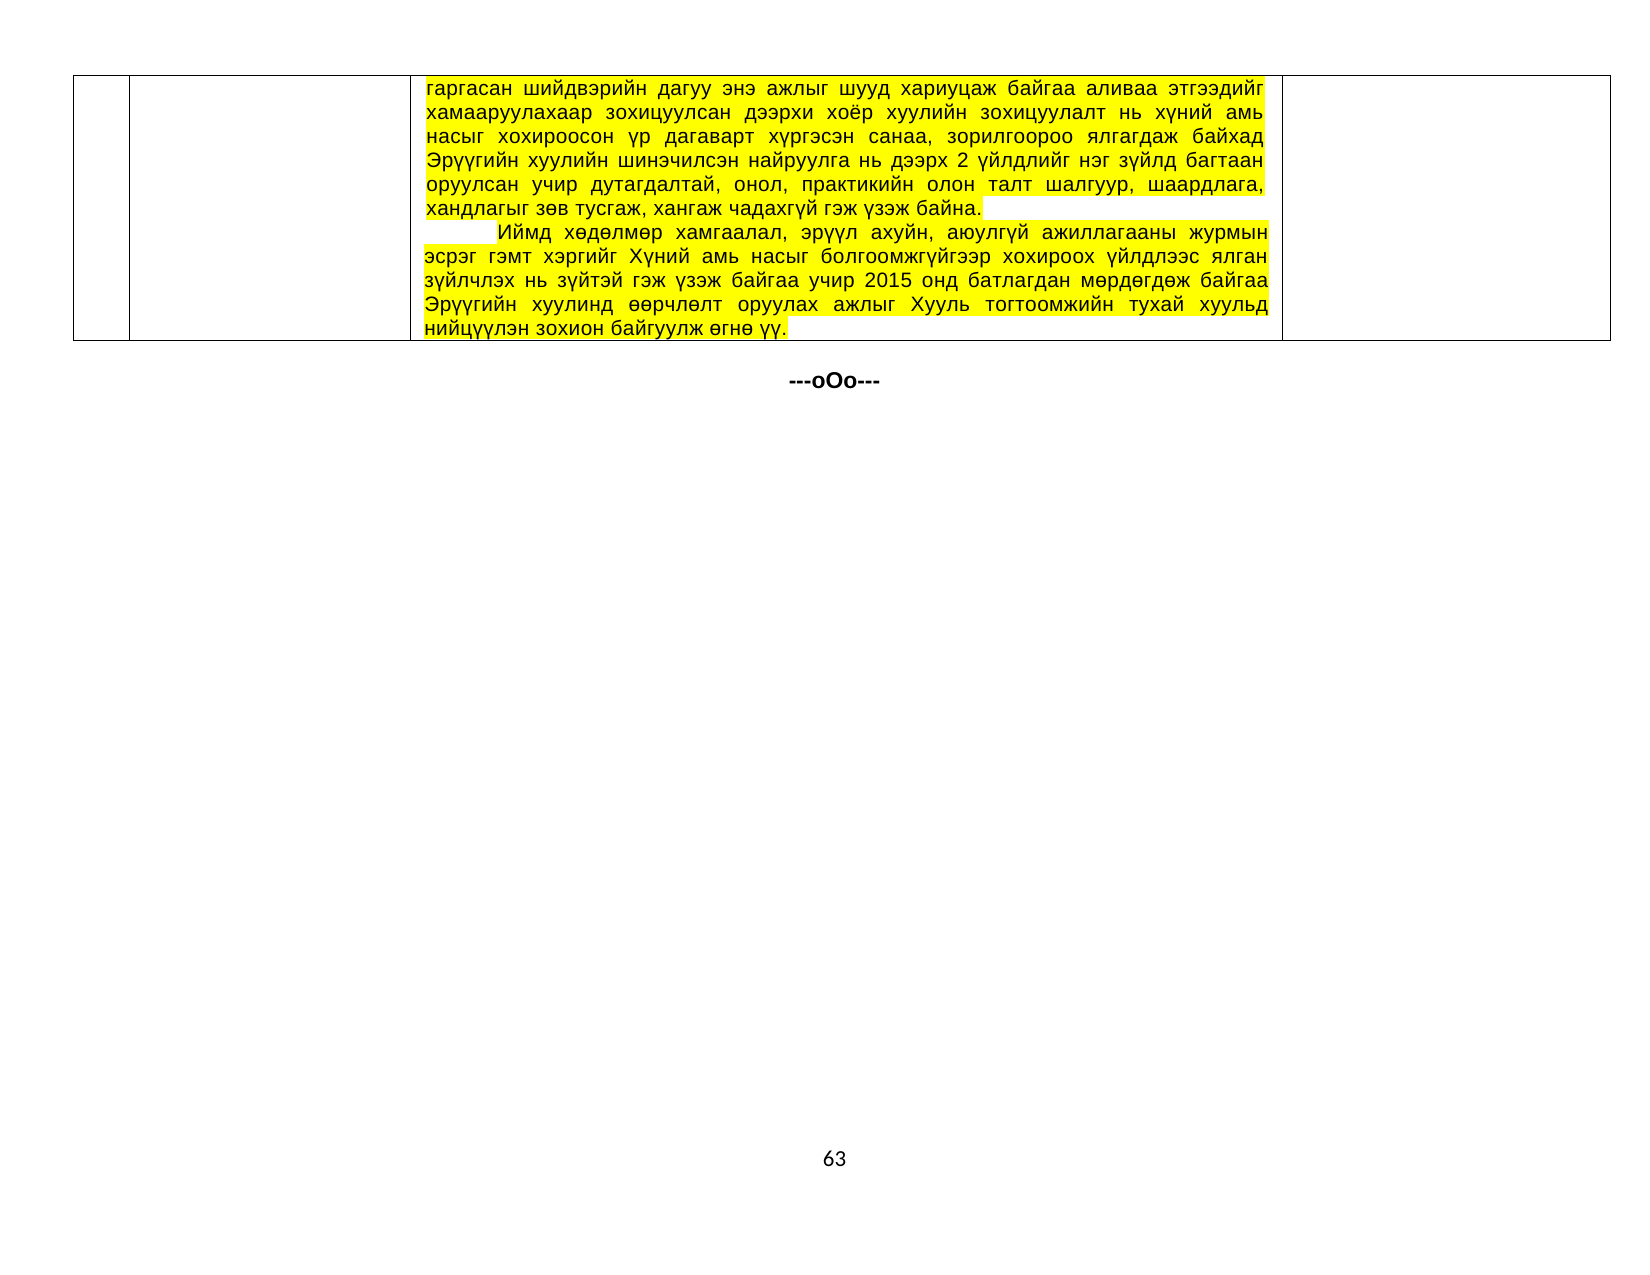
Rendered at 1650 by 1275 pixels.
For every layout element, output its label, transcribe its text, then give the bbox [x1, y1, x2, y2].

table_cell [1283, 76, 1610, 339]
table_cell 36 [74, 76, 129, 339]
text ---оОо--- [74, 367, 1595, 393]
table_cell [130, 76, 410, 339]
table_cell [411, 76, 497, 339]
